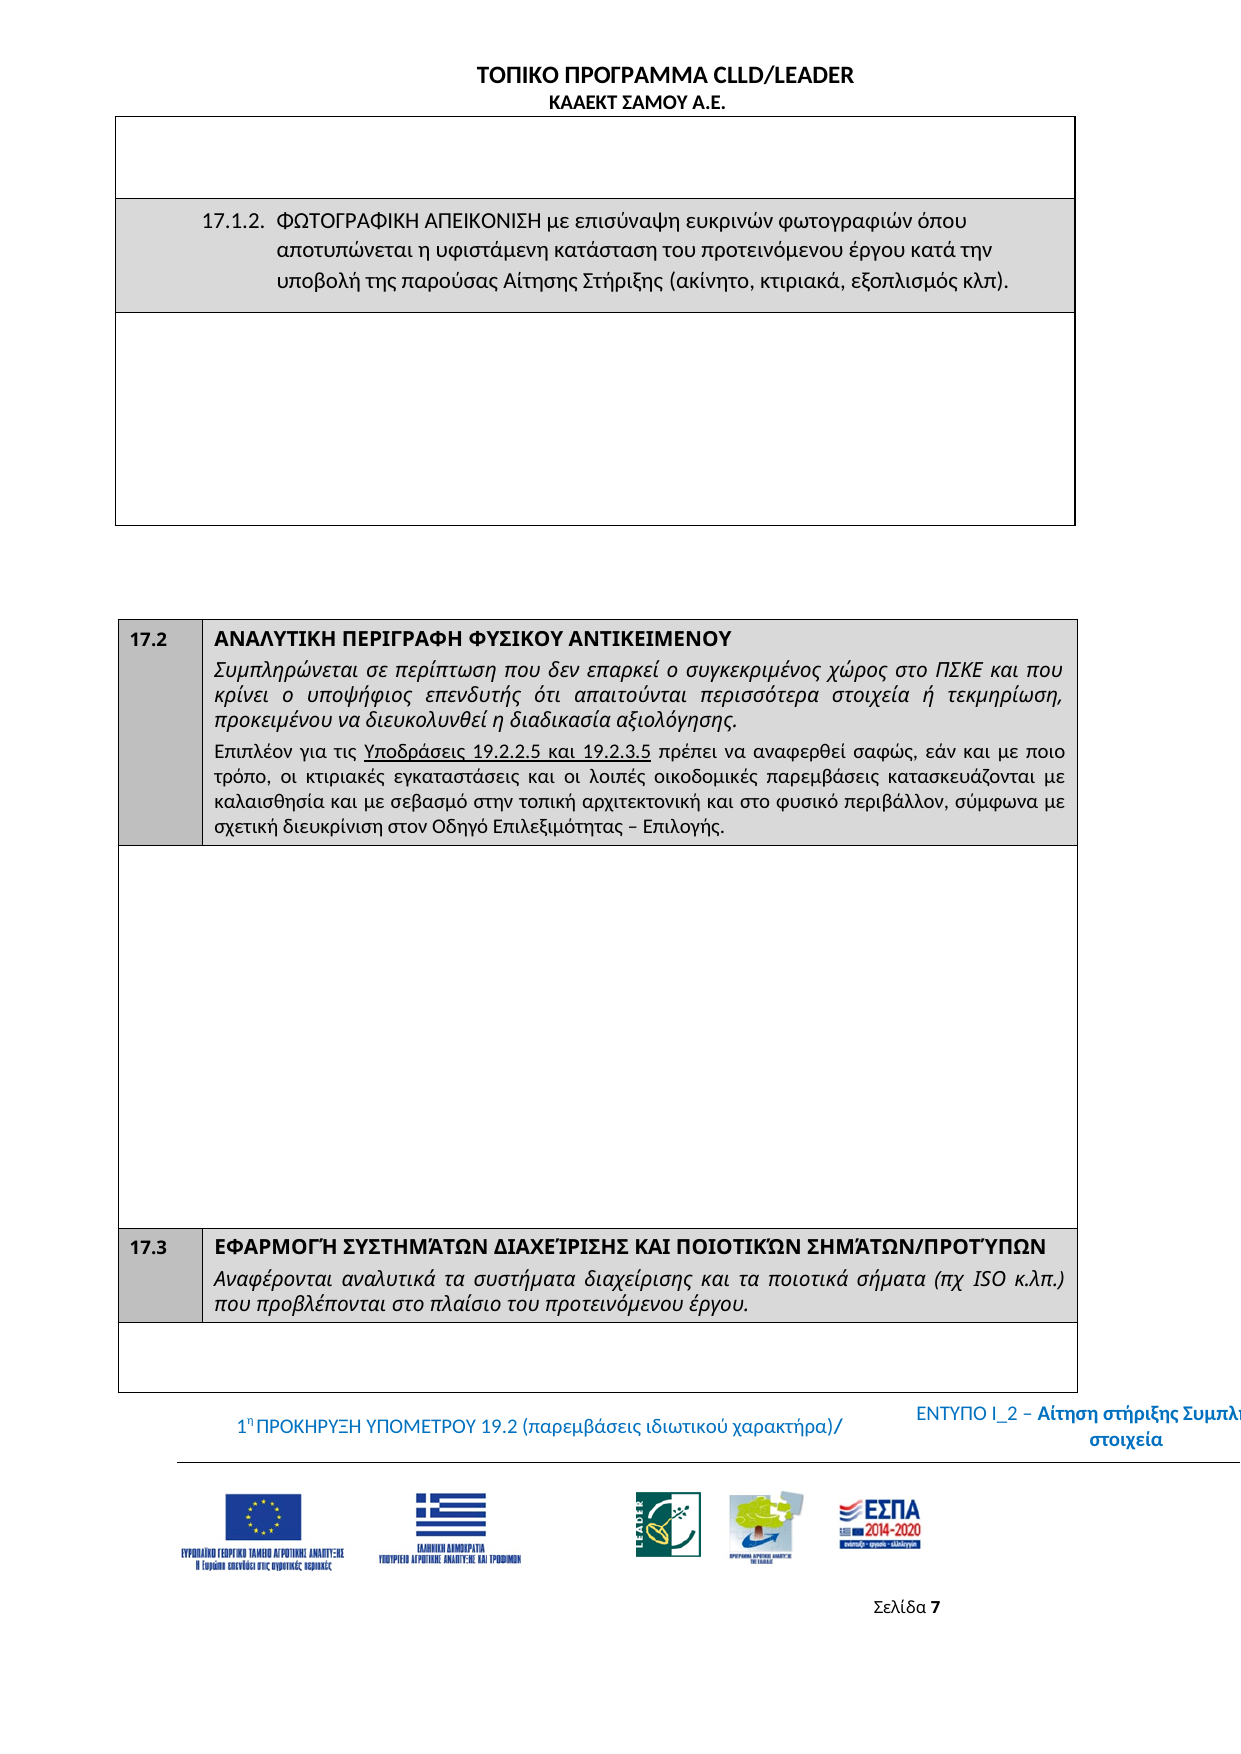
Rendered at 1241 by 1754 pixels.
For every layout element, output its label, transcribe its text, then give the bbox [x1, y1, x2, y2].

table_cell [116, 313, 1074, 525]
table_cell ΦΩΤΟΓΡΑΦΙΚΗ ΑΠΕΙΚΟΝΙΣΗ με επισύναψη ευκρινών φωτογραφιών όπου αποτυπώνεται η υφιστάμενη κατάσταση του προτεινόμενου έργου κατά την υποβολή της παρούσας Αίτησης Στήριξης (ακίνητο, κτιριακά, εξοπλισμός κλπ). [116, 199, 1074, 312]
table_cell [119, 1323, 1077, 1392]
table_cell [119, 846, 1077, 1227]
table_header αναλυτικη περιγραφη φυσικου αντικειμενου Συμπληρώνεται σε περίπτωση που δεν επαρκεί ο συγκεκριμένος χώρος στο ΠΣΚΕ και που κρίνει ο υποψήφιος επενδυτής ότι απαιτούνται περισσότερα στοιχεία ή τεκμηρίωση, προκειμένου να διευκολυνθεί η διαδικασία αξιολόγησης. Επιπλέον για τις Υποδράσεις 19.2.2.5 και 19.2.3.5 πρέπει να αναφερθεί σαφώς, εάν και με ποιο τρόπο, οι κτιριακές εγκαταστάσεις και οι λοιπές οικοδομικές παρεμβάσεις κατασκευάζονται με καλαισθησία και με σεβασμό στην τοπική αρχιτεκτονική και στο φυσικό περιβάλλον, σύμφωνα με σχετική διευκρίνιση στον Οδηγό Επιλεξιμότητας – Επιλογής. [203, 620, 1077, 845]
picture [177, 1488, 924, 1571]
table_cell Εφαρμογή συστημάτων διαχείρισης και ποιοτικών σημάτων/προτύπων Αναφέρονται αναλυτικά τα συστήματα διαχείρισης και τα ποιοτικά σήματα (πχ ISO κ.λπ.) που προβλέπονται στο πλαίσιο του προτεινόμενου έργου. [203, 1229, 1077, 1322]
table_header 17.2 [119, 620, 202, 845]
table_cell [116, 117, 1074, 198]
table_cell 17.3 [119, 1229, 202, 1322]
